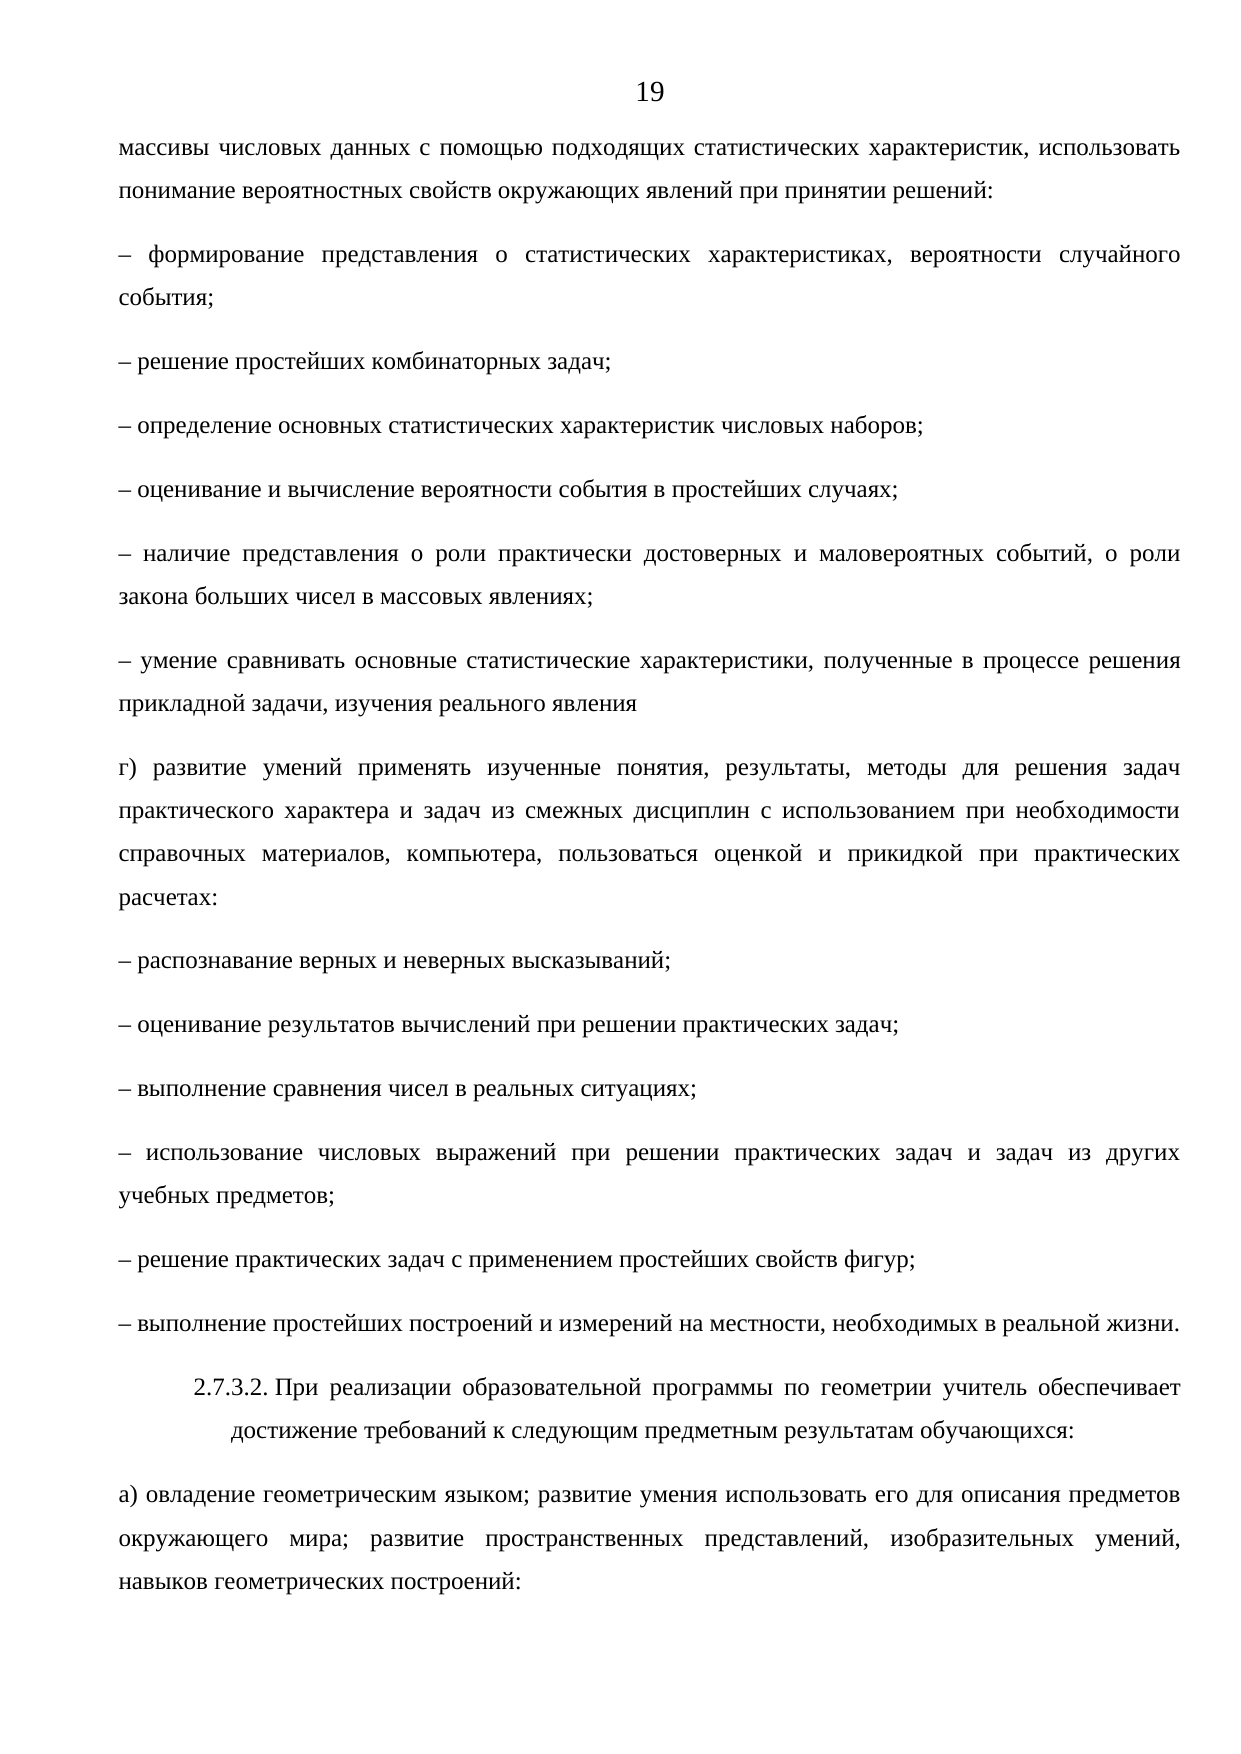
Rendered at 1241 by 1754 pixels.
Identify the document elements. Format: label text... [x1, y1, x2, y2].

text а) овладение геометрическим языком; развитие умения использовать его для описания предметов окружающего мира; развитие пространственных представлений, изобразительных умений, навыков геометрических построений: [118, 1479, 1181, 1594]
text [118, 132, 1181, 204]
text – решение практических задач с применением простейших свойств фигур; [118, 1244, 1181, 1273]
text г) развитие умений применять изученные понятия, результаты, методы для решения задач практического характера и задач из смежных дисциплин с использованием при необходимости справочных материалов, компьютера, пользоваться оценкой и прикидкой при практических расчетах: [118, 752, 1181, 910]
text – умение сравнивать основные статистические характеристики, полученные в процессе решения прикладной задачи, изучения реального явления [118, 645, 1181, 717]
text – распознавание верных и неверных высказываний; [118, 946, 1181, 974]
text – оценивание результатов вычислений при решении практических задач; [118, 1009, 1181, 1038]
list При реализации образовательной программы по геометрии учитель обеспечивает достижение требований к следующим предметным результатам обучающихся: [193, 1372, 1181, 1444]
text – выполнение сравнения чисел в реальных ситуациях; [118, 1073, 1181, 1102]
text – использование числовых выражений при решении практических задач и задач из других учебных предметов; [118, 1137, 1181, 1209]
text – оценивание и вычисление вероятности события в простейших случаях; [118, 474, 1181, 503]
text – выполнение простейших построений и измерений на местности, необходимых в реальной жизни. [118, 1308, 1181, 1337]
text – решение простейших комбинаторных задач; [118, 346, 1181, 375]
text – определение основных статистических характеристик числовых наборов; [118, 410, 1181, 439]
text – наличие представления о роли практически достоверных и маловероятных событий, о роли закона больших чисел в массовых явлениях; [118, 538, 1181, 610]
text – формирование представления о статистических характеристиках, вероятности случайного события; [118, 239, 1181, 311]
